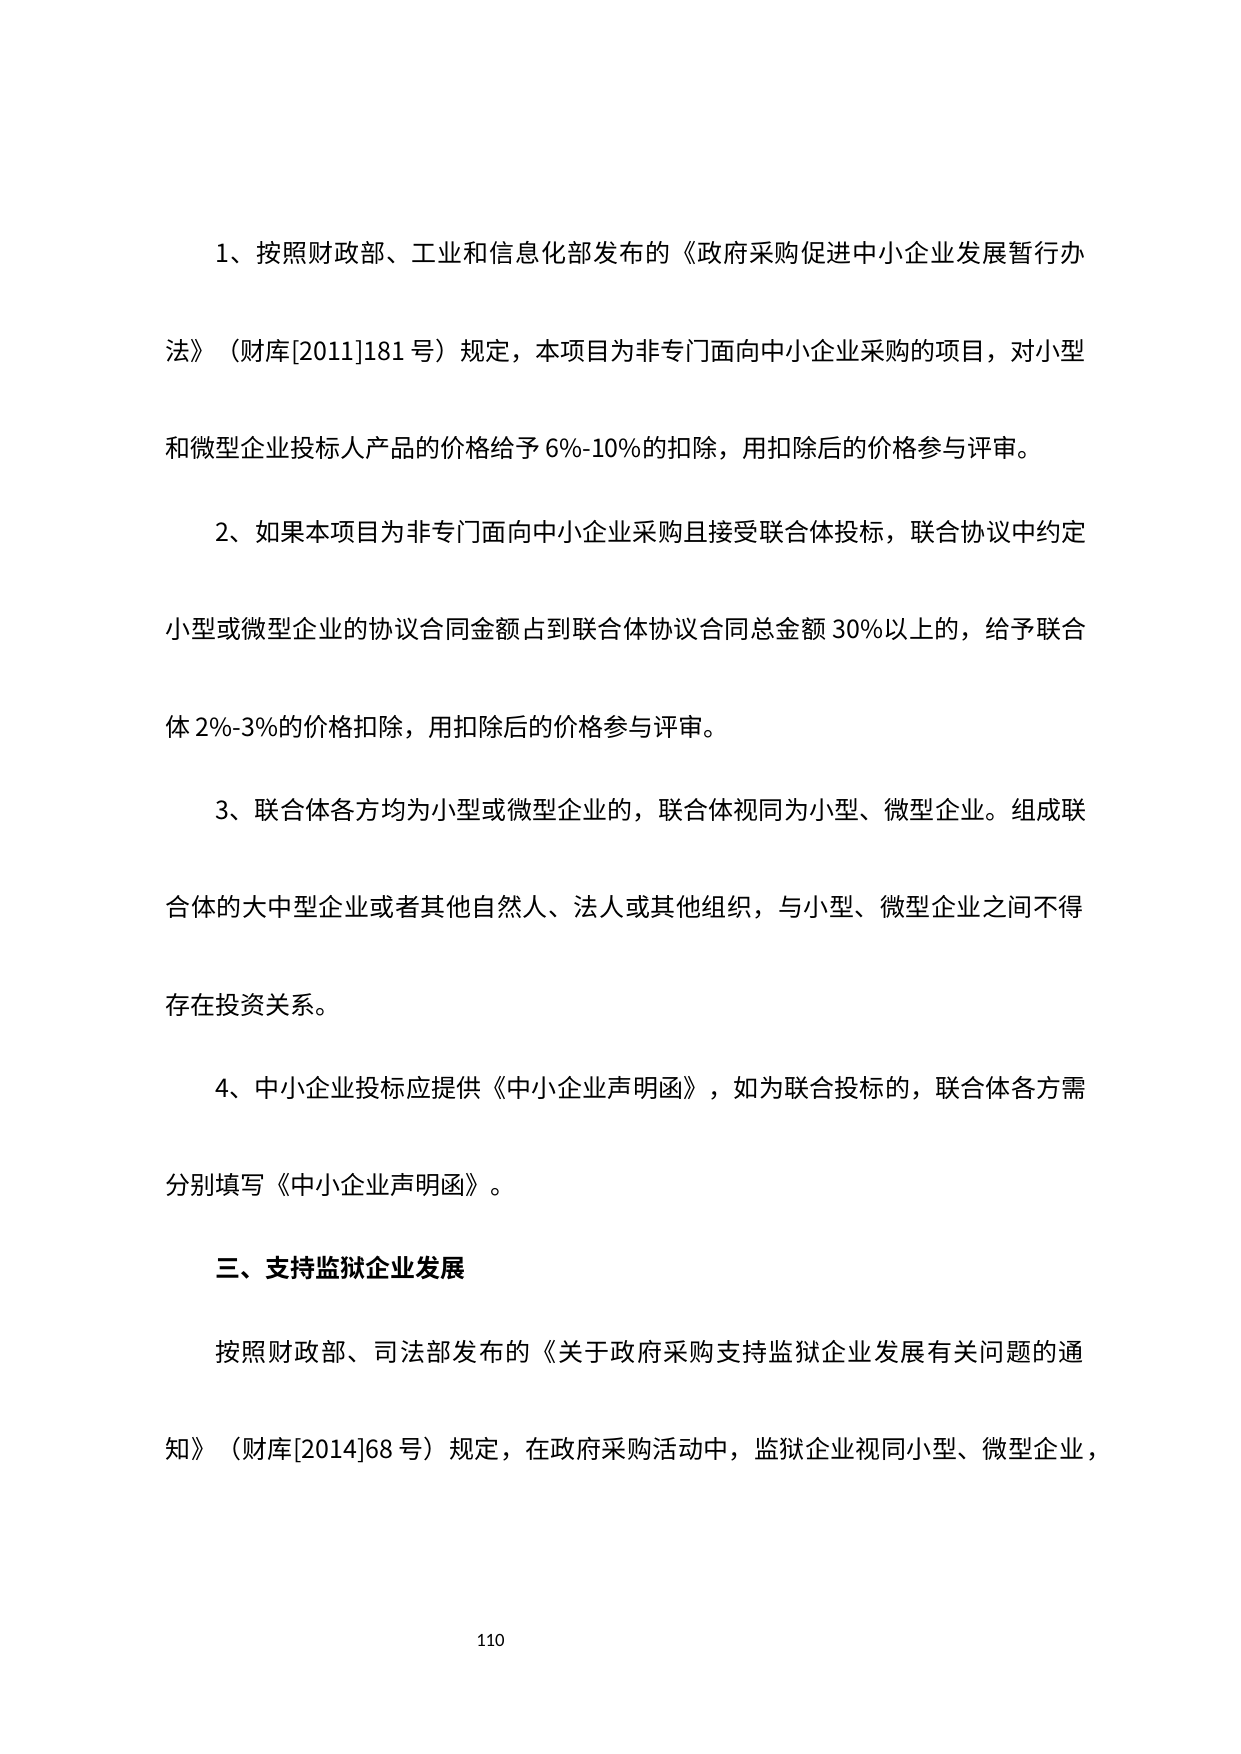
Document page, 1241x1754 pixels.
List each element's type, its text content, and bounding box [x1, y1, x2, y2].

text 2、如果本项目为非专门面向中小企业采购且接受联合体投标，联合协议中约定小型或微型企业的协议合同金额占到联合体协议合同总金额30%以上的，给予联合体2%-3%的价格扣除，用扣除后的价格参与评审。 [165, 498, 1087, 758]
text 4、中小企业投标应提供《中小企业声明函》，如为联合投标的，联合体各方需分别填写《中小企业声明函》。 [165, 1054, 1087, 1216]
text 1、按照财政部、工业和信息化部发布的《政府采购促进中小企业发展暂行办法》（财库[2011]181号）规定，本项目为非专门面向中小企业采购的项目，对小型和微型企业投标人产品的价格给予6%-10%的扣除，用扣除后的价格参与评审。 [165, 219, 1087, 479]
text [165, 1318, 1087, 1480]
text 三、支持监狱企业发展 [165, 1234, 1087, 1299]
text 3、联合体各方均为小型或微型企业的，联合体视同为小型、微型企业。组成联合体的大中型企业或者其他自然人、法人或其他组织，与小型、微型企业之间不得存在投资关系。 [165, 776, 1087, 1036]
